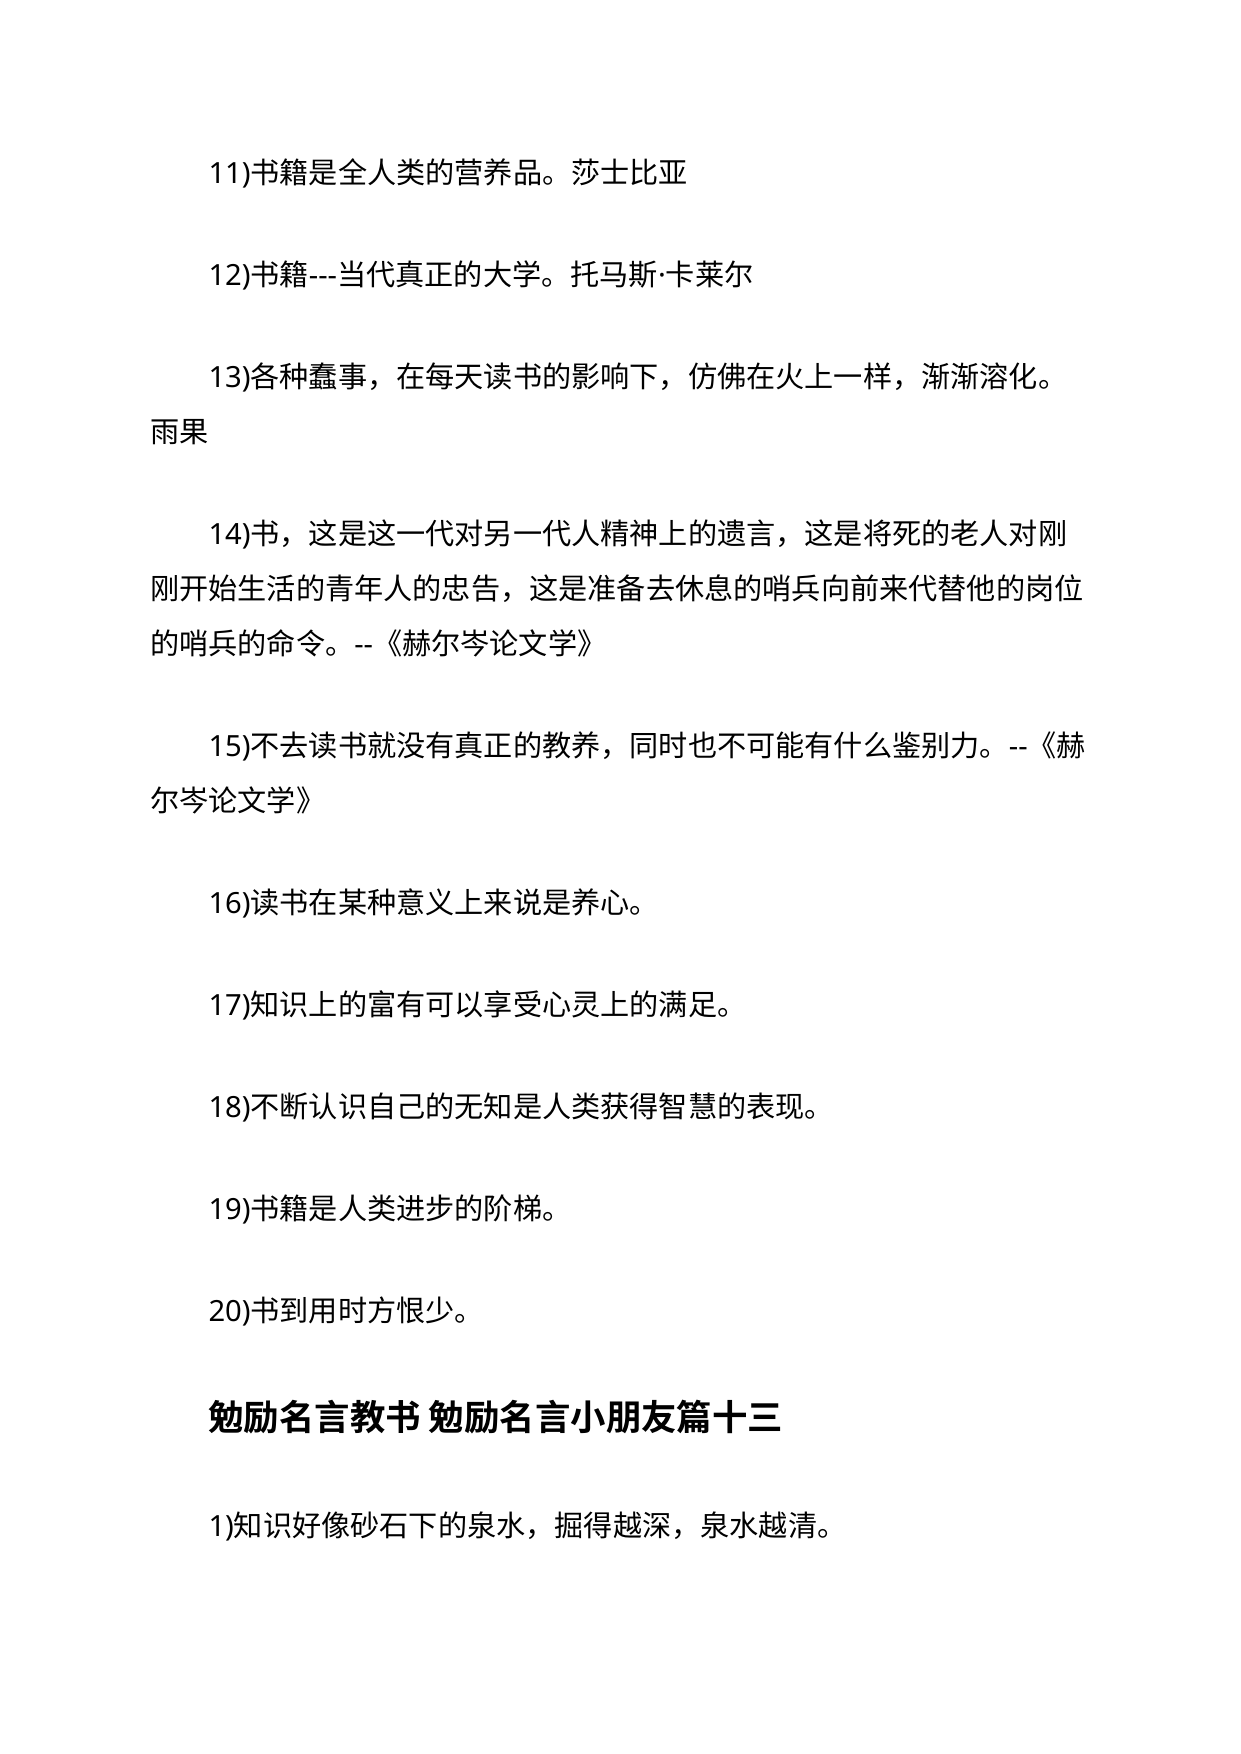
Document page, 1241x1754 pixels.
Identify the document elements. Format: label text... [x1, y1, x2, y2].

text 13)各种蠢事，在每天读书的影响下，仿佛在火上一样，渐渐溶化。雨果 [150, 354, 1090, 451]
text 14)书，这是这一代对另一代人精神上的遗言，这是将死的老人对刚刚开始生活的青年人的忠告，这是准备去休息的哨兵向前来代替他的岗位的哨兵的命令。--《赫尔岑论文学》 [150, 511, 1090, 663]
text 16)读书在某种意义上来说是养心。 [150, 879, 1090, 922]
text 20)书到用时方恨少。 [150, 1287, 1090, 1330]
text 15)不去读书就没有真正的教养，同时也不可能有什么鉴别力。--《赫尔岑论文学》 [150, 723, 1090, 820]
text 18)不断认识自己的无知是人类获得智慧的表现。 [150, 1083, 1090, 1126]
text 11)书籍是全人类的营养品。莎士比亚 [150, 150, 1090, 192]
text 19)书籍是人类进步的阶梯。 [150, 1185, 1090, 1228]
text 12)书籍---当代真正的大学。托马斯·卡莱尔 [150, 252, 1090, 294]
text 17)知识上的富有可以享受心灵上的满足。 [150, 981, 1090, 1024]
text 1)知识好像砂石下的泉水，掘得越深，泉水越清。 [150, 1503, 1090, 1545]
text 勉励名言教书 勉励名言小朋友篇十三 [150, 1389, 1090, 1441]
